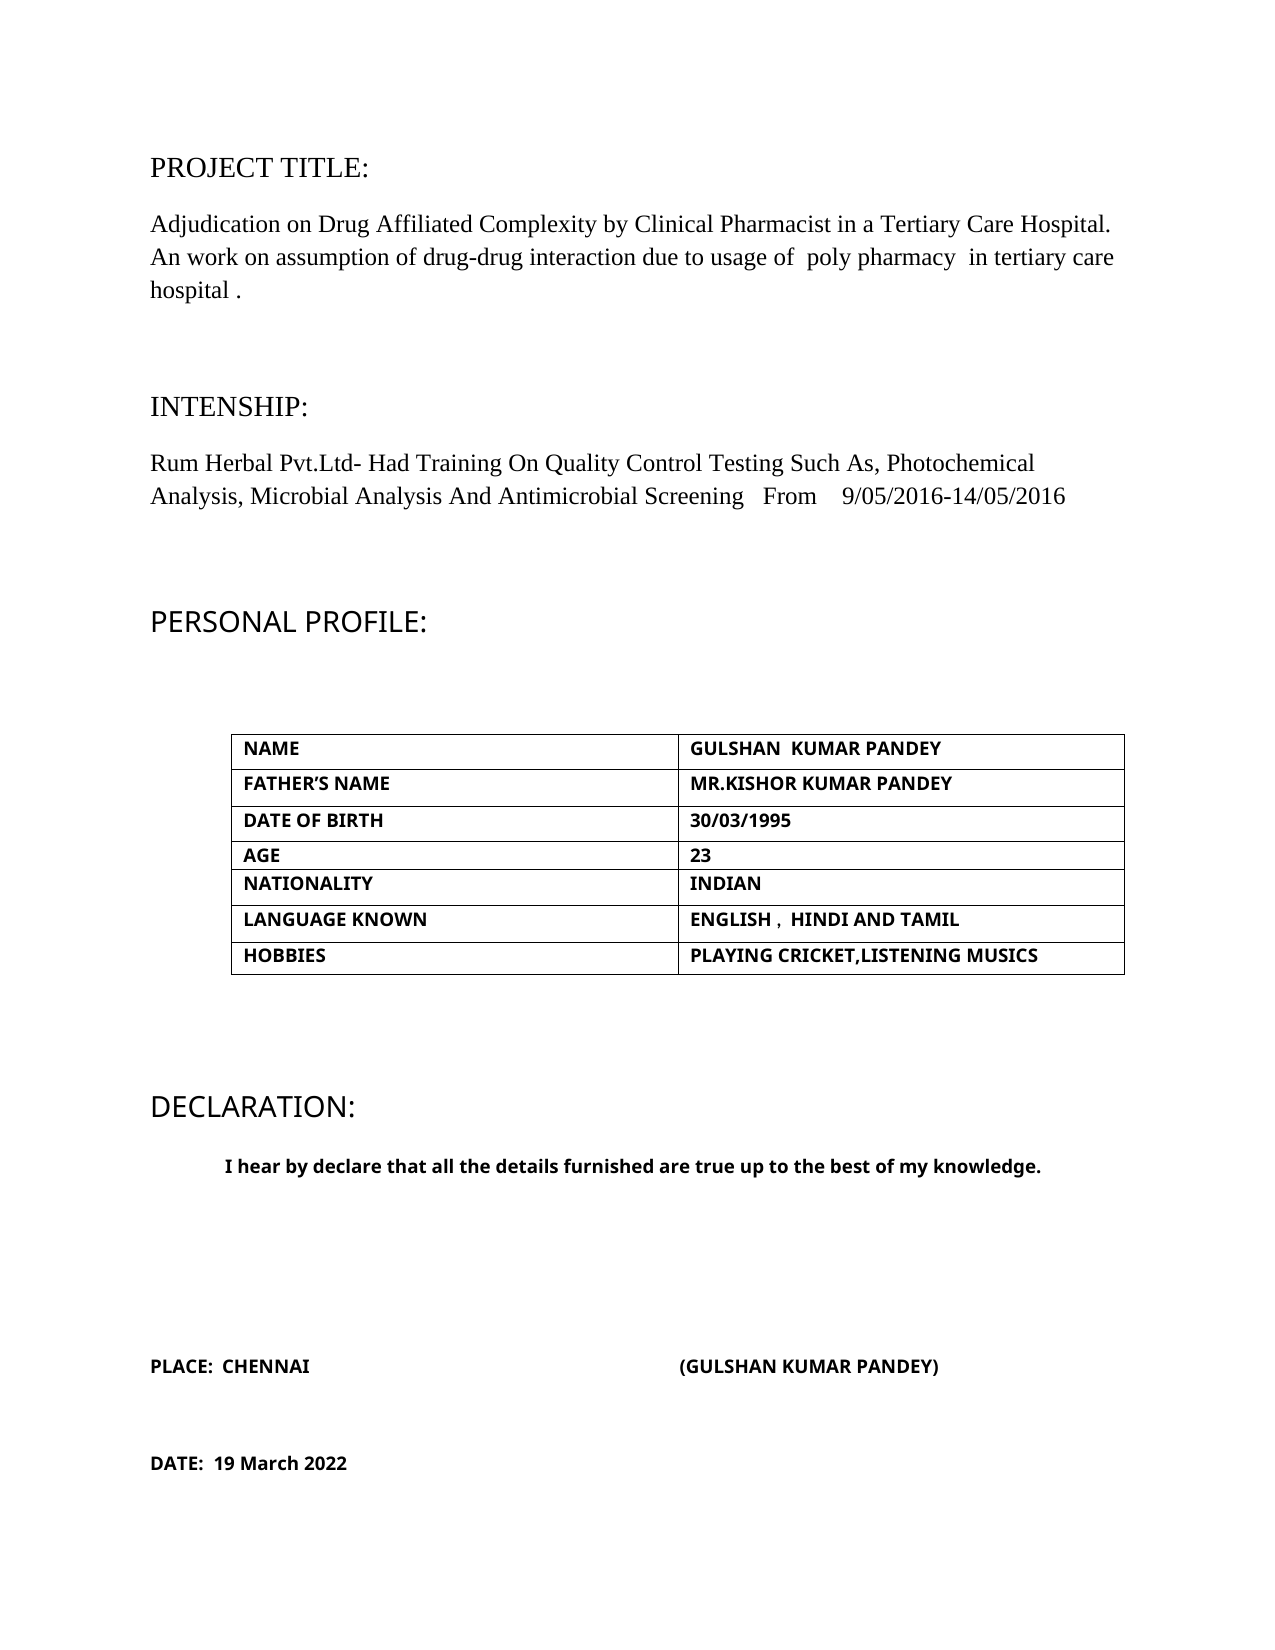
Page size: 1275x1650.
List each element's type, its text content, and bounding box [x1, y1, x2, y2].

table_cell INDIAN [679, 870, 1124, 905]
text PROJECT TITLE: [150, 150, 1125, 183]
text Adjudication on Drug Affiliated Complexity by Clinical Pharmacist in a Tertiary Care Hospital. An work on assumption of drug-drug interaction due to usage of poly pharmacy in tertiary care hospital . [150, 209, 1125, 304]
table_header NAME [232, 735, 678, 769]
table_cell 30/03/1995 [679, 807, 1124, 841]
table_cell 23 [679, 842, 1124, 869]
text PERSONAL PROFILE: [150, 601, 1125, 641]
table_cell HOBBIES [232, 943, 678, 973]
table_cell ENGLISH , HINDI AND TAMIL [679, 906, 1124, 942]
table_header GULSHAN KUMAR PANDEY [679, 735, 1124, 769]
table_cell AGE [232, 842, 678, 869]
text DATE: 19 March 2022 [150, 1451, 1125, 1476]
table_cell DATE OF BIRTH [232, 807, 678, 841]
table_cell MR.KISHOR KUMAR PANDEY [679, 770, 1124, 806]
text PLACE: CHENNAI (GULSHAN KUMAR PANDEY) [150, 1353, 1125, 1379]
table_cell NATIONALITY [232, 870, 678, 905]
text INTENSHIP: [150, 389, 1125, 422]
table_cell FATHER’S NAME [232, 770, 678, 806]
table_cell LANGUAGE KNOWN [232, 906, 678, 942]
text Rum Herbal Pvt.Ltd- Had Training On Quality Control Testing Such As, Photochemical Analysis, Microbial Analysis And Antimicrobial Screening From 9/05/2016-14/05/2016 [150, 448, 1125, 510]
text DECLARATION: [150, 1087, 1125, 1126]
text I hear by declare that all the details furnished are true up to the best of my knowledge. [150, 1153, 1125, 1179]
table_cell PLAYING CRICKET,LISTENING MUSICS [679, 943, 1124, 973]
